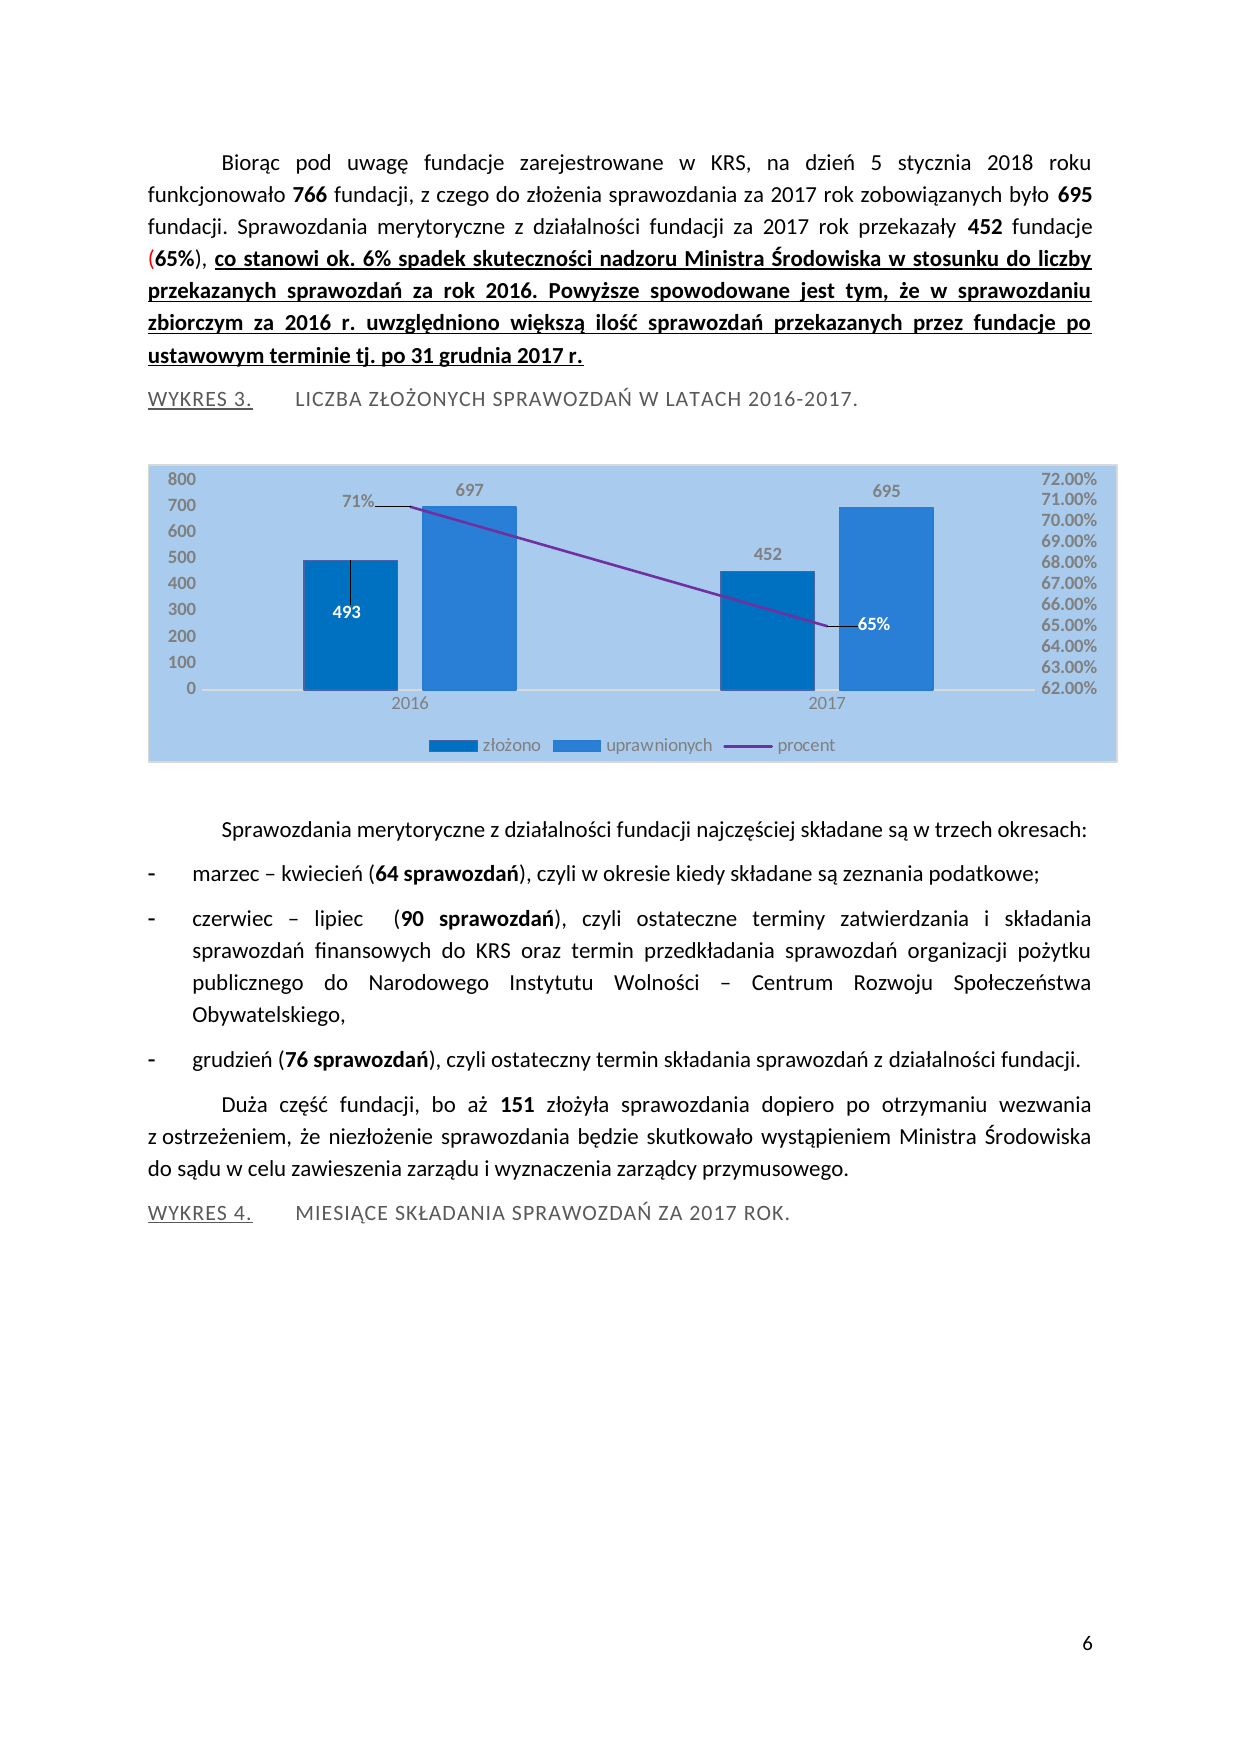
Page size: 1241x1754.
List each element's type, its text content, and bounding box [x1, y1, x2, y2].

list marzec – kwiecień (64 sprawozdań), czyli w okresie kiedy składane są zeznania podatkowe; [148, 859, 1093, 887]
list Biorąc pod uwagę fundacje zarejestrowane w KRS, na dzień 5 stycznia 2018 roku funkcjonowało 766 fundacji, z czego do złożenia sprawozdania za 2017 rok zobowiązanych było 695 fundacji. Sprawozdania merytoryczne z działalności fundacji za 2017 rok przekazały 452 fundacje (65%), co stanowi ok. 6% spadek skuteczności nadzoru Ministra Środowiska w stosunku do liczby przekazanych sprawozdań za rok 2016. Powyższe spowodowane jest tym, że w sprawozdaniu zbiorczym za 2016 r. uwzględniono większą ilość sprawozdań przekazanych przez fundacje po ustawowym terminie tj. po 31 grudnia 2017 r. [148, 148, 1093, 369]
subtitle Wykres 4. miesiące składania sprawozdań za 2017 rok. [148, 1199, 1093, 1226]
list grudzień (76 sprawozdań), czyli ostateczny termin składania sprawozdań z działalności fundacji. [148, 1045, 1093, 1073]
subtitle Wykres 3. liczba złożonych sprawozdań w latach 2016-2017. [148, 385, 1093, 412]
list Duża część fundacji, bo aż 151 złożyła sprawozdania dopiero po otrzymaniu wezwania z ostrzeżeniem, że niezłożenie sprawozdania będzie skutkowało wystąpieniem Ministra Środowiska do sądu w celu zawieszenia zarządu i wyznaczenia zarządcy przymusowego. [148, 1090, 1093, 1182]
list Sprawozdania merytoryczne z działalności fundacji najczęściej składane są w trzech okresach: [148, 815, 1093, 843]
list czerwiec – lipiec (90 sprawozdań), czyli ostateczne terminy zatwierdzania i składania sprawozdań finansowych do KRS oraz termin przedkładania sprawozdań organizacji pożytku publicznego do Narodowego Instytutu Wolności – Centrum Rozwoju Społeczeństwa Obywatelskiego, [148, 904, 1093, 1029]
